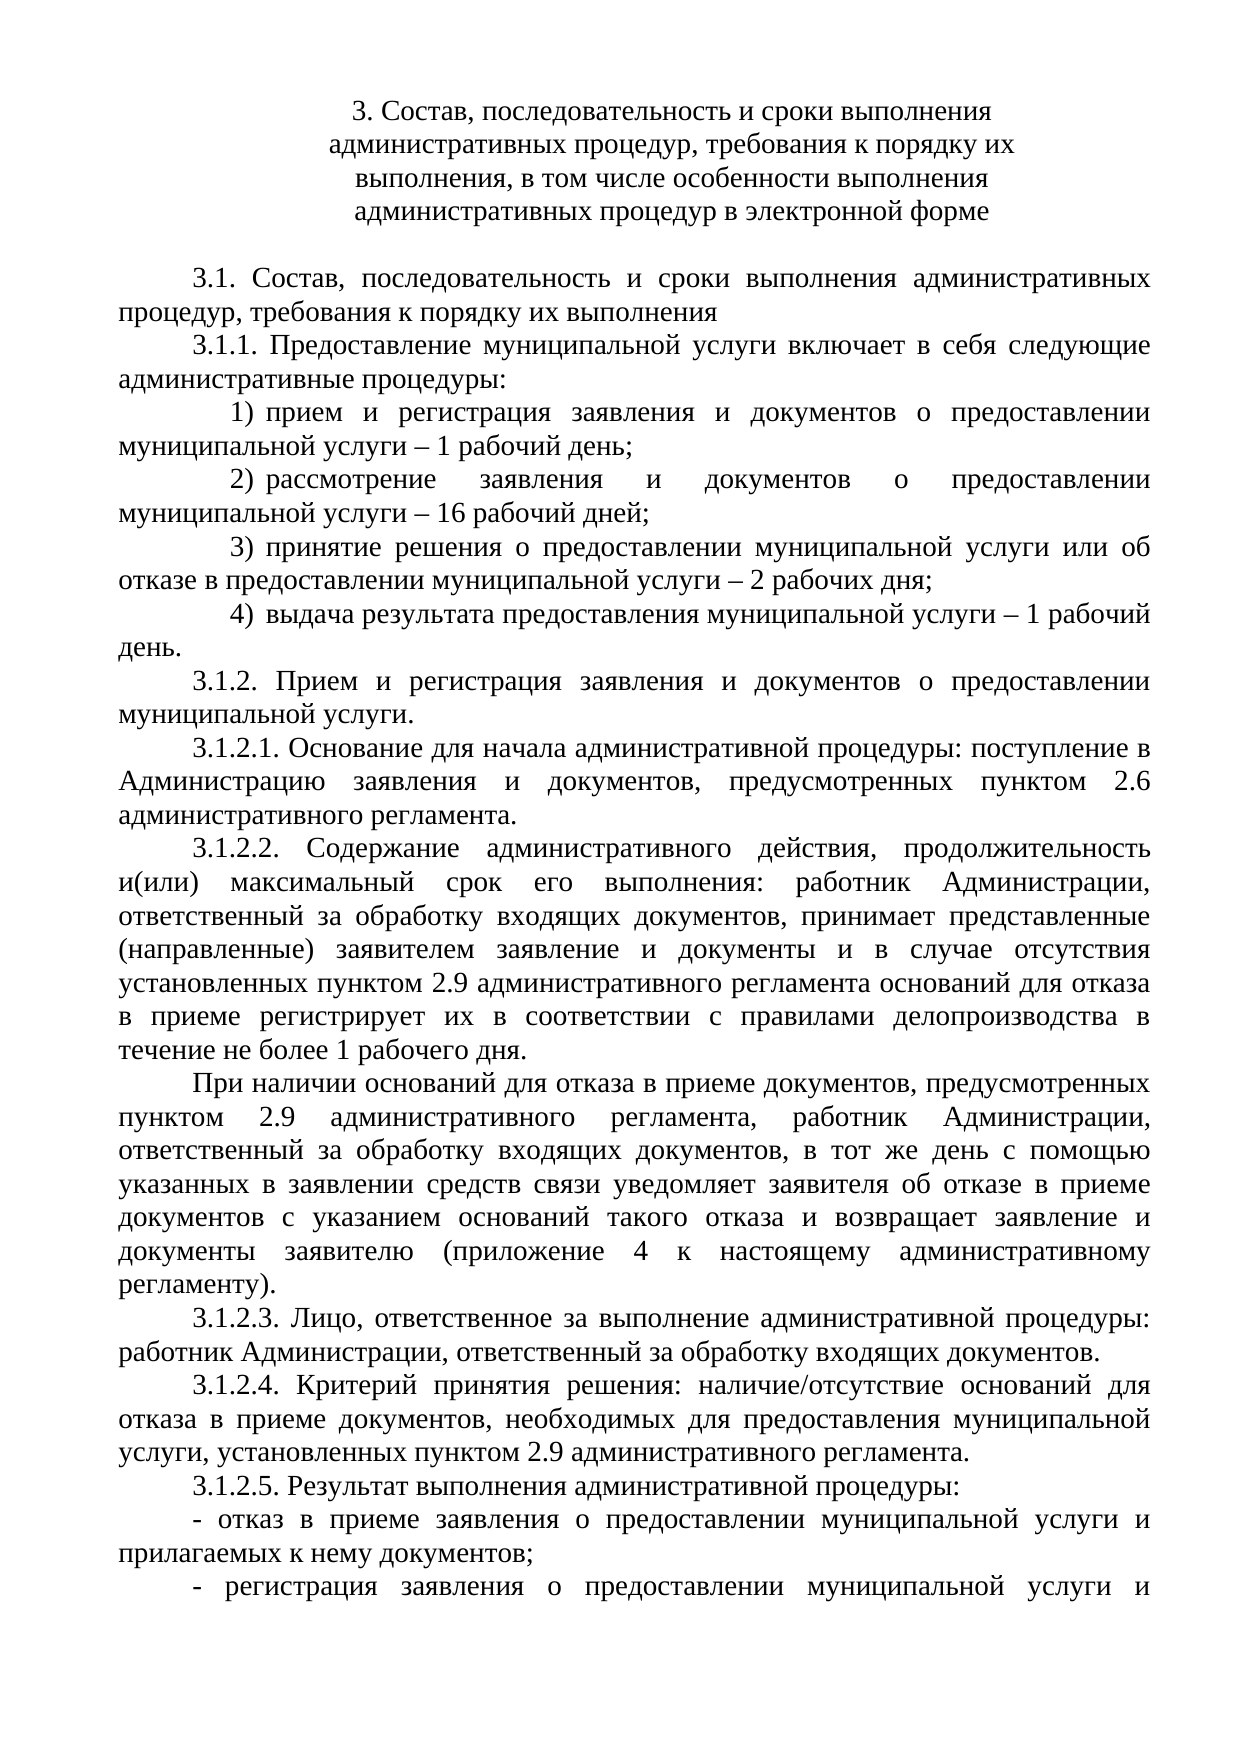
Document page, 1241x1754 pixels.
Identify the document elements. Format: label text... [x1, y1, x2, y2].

list прием и регистрация заявления и документов о предоставлении муниципальной услуги – 1 рабочий день; [118, 394, 1152, 462]
list выдача результата предоставления муниципальной услуги – 1 рабочий день. [118, 596, 1152, 663]
list принятие решения о предоставлении муниципальной услуги или об отказе в предоставлении муниципальной услуги – 2 рабочих дня; [118, 529, 1152, 596]
text При наличии оснований для отказа в приеме документов, предусмотренных пунктом 2.9 административного регламента, работник Администрации, ответственный за обработку входящих документов, в тот же день с помощью указанных в заявлении средств связи уведомляет заявителя об отказе в приеме документов с указанием оснований такого отказа и возвращает заявление и документы заявителю (приложение 4 к настоящему административному регламенту). [118, 1065, 1152, 1300]
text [118, 1568, 1152, 1602]
text 3. Состав, последовательность и сроки выполнения [118, 93, 1152, 126]
text 3.1.2.2. Содержание административного действия, продолжительность и(или) максимальный срок его выполнения: работник Администрации, ответственный за обработку входящих документов, принимает представленные (направленные) заявителем заявление и документы и в случае отсутствия установленных пунктом 2.9 административного регламента оснований для отказа в приеме регистрирует их в соответствии с правилами делопроизводства в течение не более 1 рабочего дня. [118, 831, 1152, 1065]
text 3.1.2.4. Критерий принятия решения: наличие/отсутствие оснований для отказа в приеме документов, необходимых для предоставления муниципальной услуги, установленных пунктом 2.9 административного регламента. [118, 1367, 1152, 1468]
text 3.1. Состав, последовательность и сроки выполнения административных процедур, требования к порядку их выполнения [118, 260, 1152, 327]
text административных процедур, требования к порядку их [118, 126, 1152, 160]
text 3.1.2.5. Результат выполнения административной процедуры: [118, 1468, 1152, 1501]
text - отказ в приеме заявления о предоставлении муниципальной услуги и прилагаемых к нему документов; [118, 1501, 1152, 1568]
list рассмотрение заявления и документов о предоставлении муниципальной услуги – 16 рабочий дней; [118, 462, 1152, 529]
text выполнения, в том числе особенности выполнения [118, 160, 1152, 193]
text 3.1.1. Предоставление муниципальной услуги включает в себя следующие административные процедуры: [118, 327, 1152, 394]
text 3.1.2. Прием и регистрация заявления и документов о предоставлении муниципальной услуги. [118, 663, 1152, 730]
text 3.1.2.3. Лицо, ответственное за выполнение административной процедуры: работник Администрации, ответственный за обработку входящих документов. [118, 1300, 1152, 1367]
text 3.1.2.1. Основание для начала административной процедуры: поступление в Администрацию заявления и документов, предусмотренных пунктом 2.6 административного регламента. [118, 730, 1152, 831]
text административных процедур в электронной форме [118, 193, 1152, 227]
